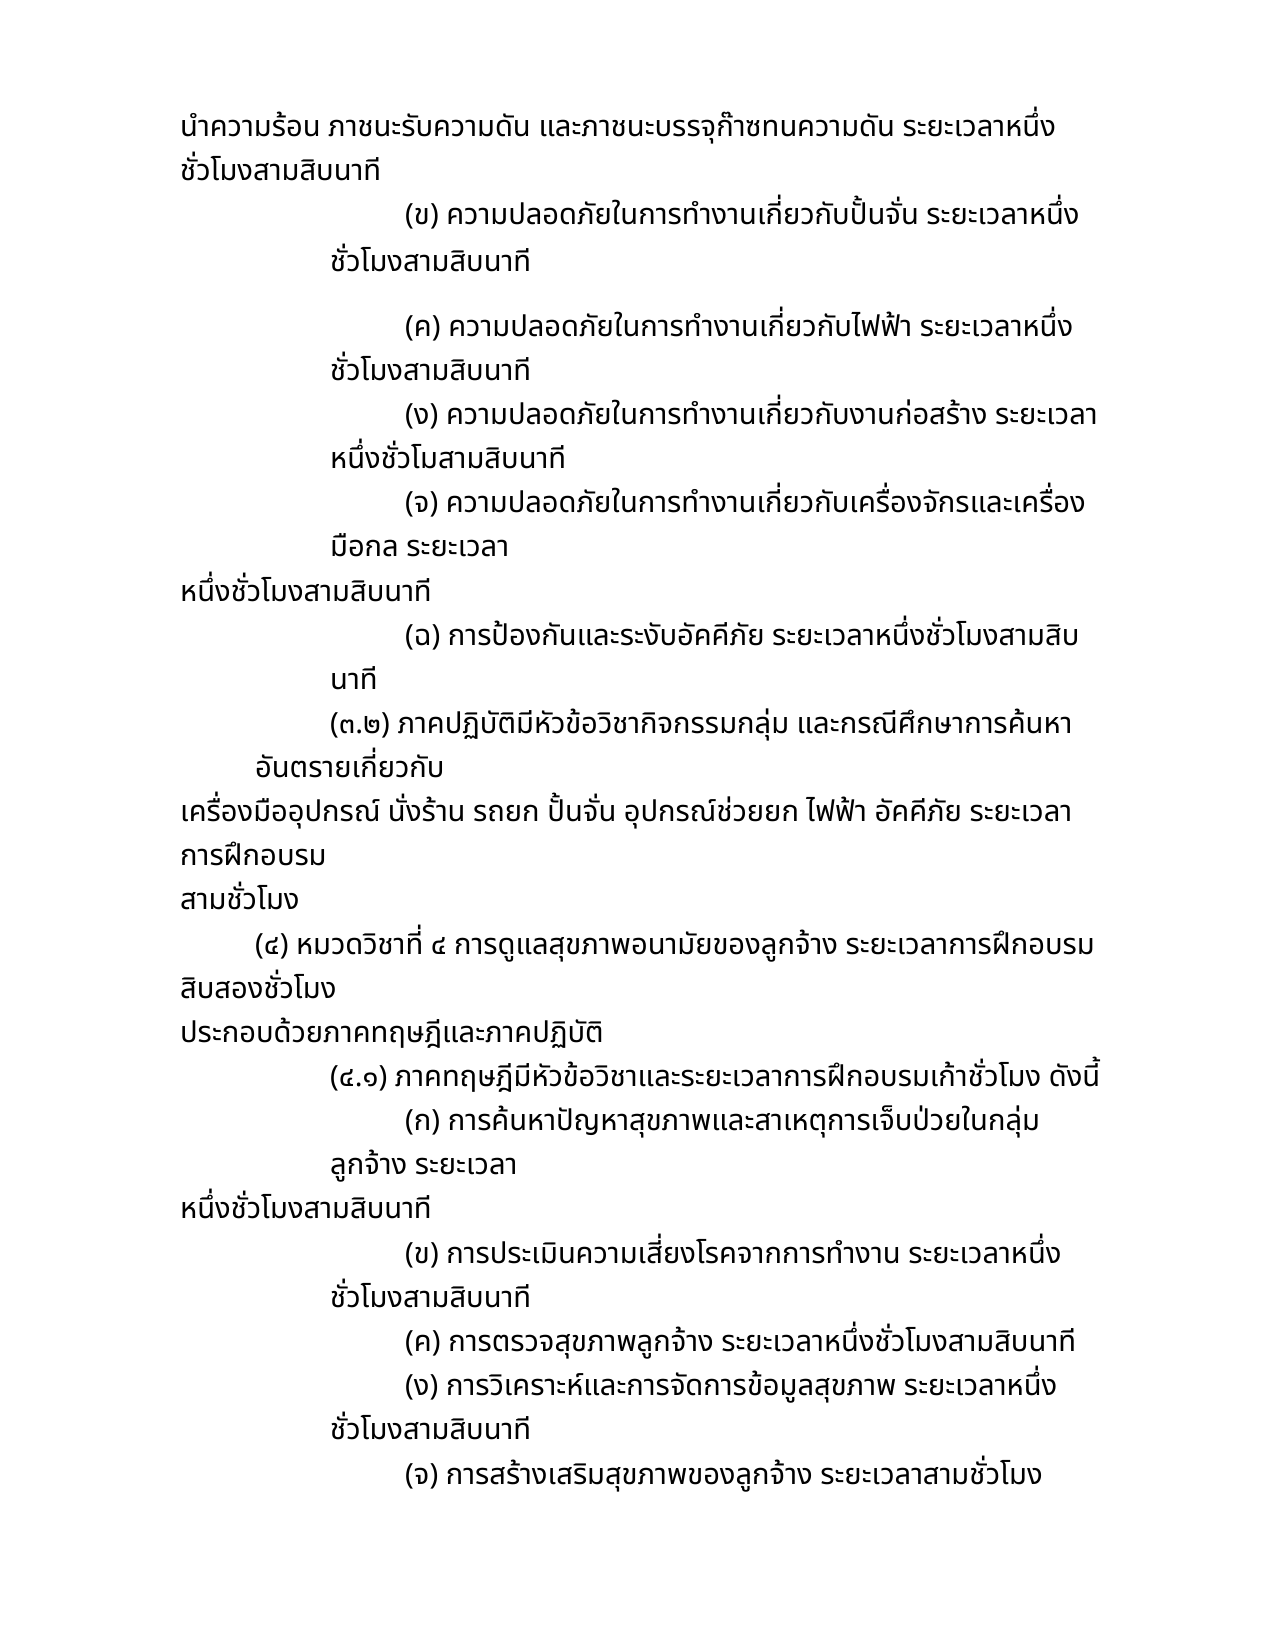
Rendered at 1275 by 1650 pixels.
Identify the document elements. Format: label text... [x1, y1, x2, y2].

text (๔) หมวดวิชาที่ ๔ การดูแลสุขภาพอนามัยของลูกจ้าง ระยะเวลาการฝึกอบรมสิบสองชั่วโมง [180, 923, 1110, 1011]
text ประกอบด้วยภาคทฤษฎีและภาคปฏิบัติ [180, 1011, 1110, 1055]
text เครื่องมืออุปกรณ์ นั่งร้าน รถยก ปั้นจั่น อุปกรณ์ช่วยยก ไฟฟ้า อัคคีภัย ระยะเวลาการฝึกอบรม [180, 791, 1110, 879]
text (จ) การสร้างเสริมสุขภาพของลูกจ้าง ระยะเวลาสามชั่วโมง [330, 1453, 1110, 1497]
text (ข) การประเมินความเสี่ยงโรคจากการทำงาน ระยะเวลาหนึ่งชั่วโมงสามสิบนาที [330, 1232, 1110, 1320]
text (ง) การวิเคราะห์และการจัดการข้อมูลสุขภาพ ระยะเวลาหนึ่งชั่วโมงสามสิบนาที [330, 1364, 1110, 1453]
text (ค) การตรวจสุขภาพลูกจ้าง ระยะเวลาหนึ่งชั่วโมงสามสิบนาที [330, 1320, 1110, 1364]
text (๔.๑) ภาคทฤษฎีมีหัวข้อวิชาและระยะเวลาการฝึกอบรมเก้าชั่วโมง ดังนี้ [255, 1055, 1110, 1099]
text (ค) ความปลอดภัยในการทำงานเกี่ยวกับไฟฟ้า ระยะเวลาหนึ่งชั่วโมงสามสิบนาที [330, 305, 1110, 393]
text (ก) การค้นหาปัญหาสุขภาพและสาเหตุการเจ็บป่วยในกลุ่มลูกจ้าง ระยะเวลา [330, 1099, 1110, 1188]
text นำความร้อน ภาชนะรับความดัน และภาชนะบรรจุก๊าซทนความดัน ระยะเวลาหนึ่งชั่วโมงสามสิบนาที [180, 105, 1110, 193]
text (ง) ความปลอดภัยในการทำงานเกี่ยวกับงานก่อสร้าง ระยะเวลาหนึ่งชั่วโมสามสิบนาที [330, 393, 1110, 482]
text (ฉ) การป้องกันและระงับอัคคีภัย ระยะเวลาหนึ่งชั่วโมงสามสิบนาที [330, 614, 1110, 702]
text (ข) ความปลอดภัยในการทำงานเกี่ยวกับปั้นจั่น ระยะเวลาหนึ่งชั่วโมงสามสิบนาที [330, 193, 1110, 285]
text (จ) ความปลอดภัยในการทำงานเกี่ยวกับเครื่องจักรและเครื่องมือกล ระยะเวลา [330, 482, 1110, 570]
text สามชั่วโมง [180, 879, 1110, 923]
text หนึ่งชั่วโมงสามสิบนาที [180, 1188, 1110, 1232]
text (๓.๒) ภาคปฏิบัติมีหัวข้อวิชากิจกรรมกลุ่ม และกรณีศึกษาการค้นหาอันตรายเกี่ยวกับ [255, 702, 1110, 791]
text หนึ่งชั่วโมงสามสิบนาที [180, 570, 1110, 614]
